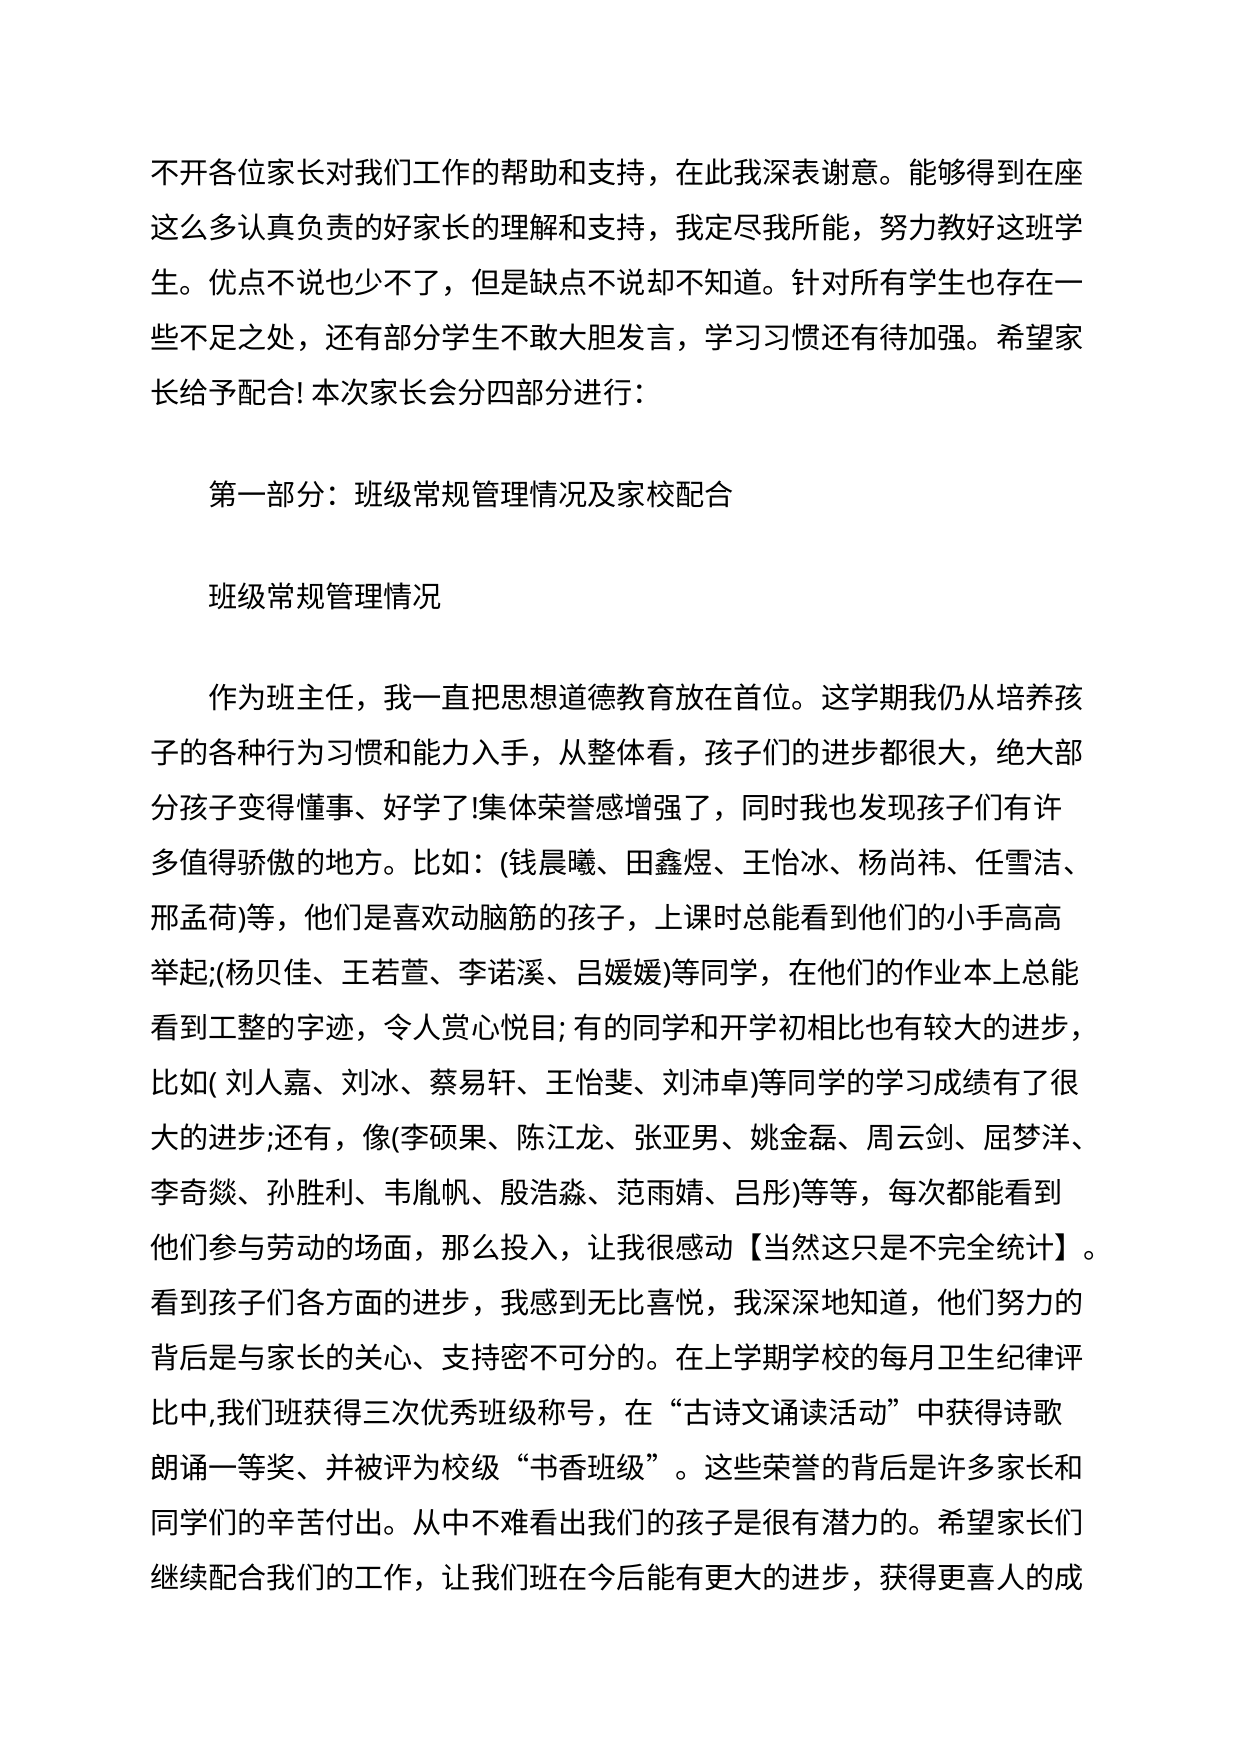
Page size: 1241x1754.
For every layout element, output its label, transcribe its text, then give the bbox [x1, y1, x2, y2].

text 班级常规管理情况 [150, 573, 1090, 616]
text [150, 675, 1090, 1597]
text 第一部分：班级常规管理情况及家校配合 [150, 472, 1090, 514]
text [150, 150, 1090, 412]
